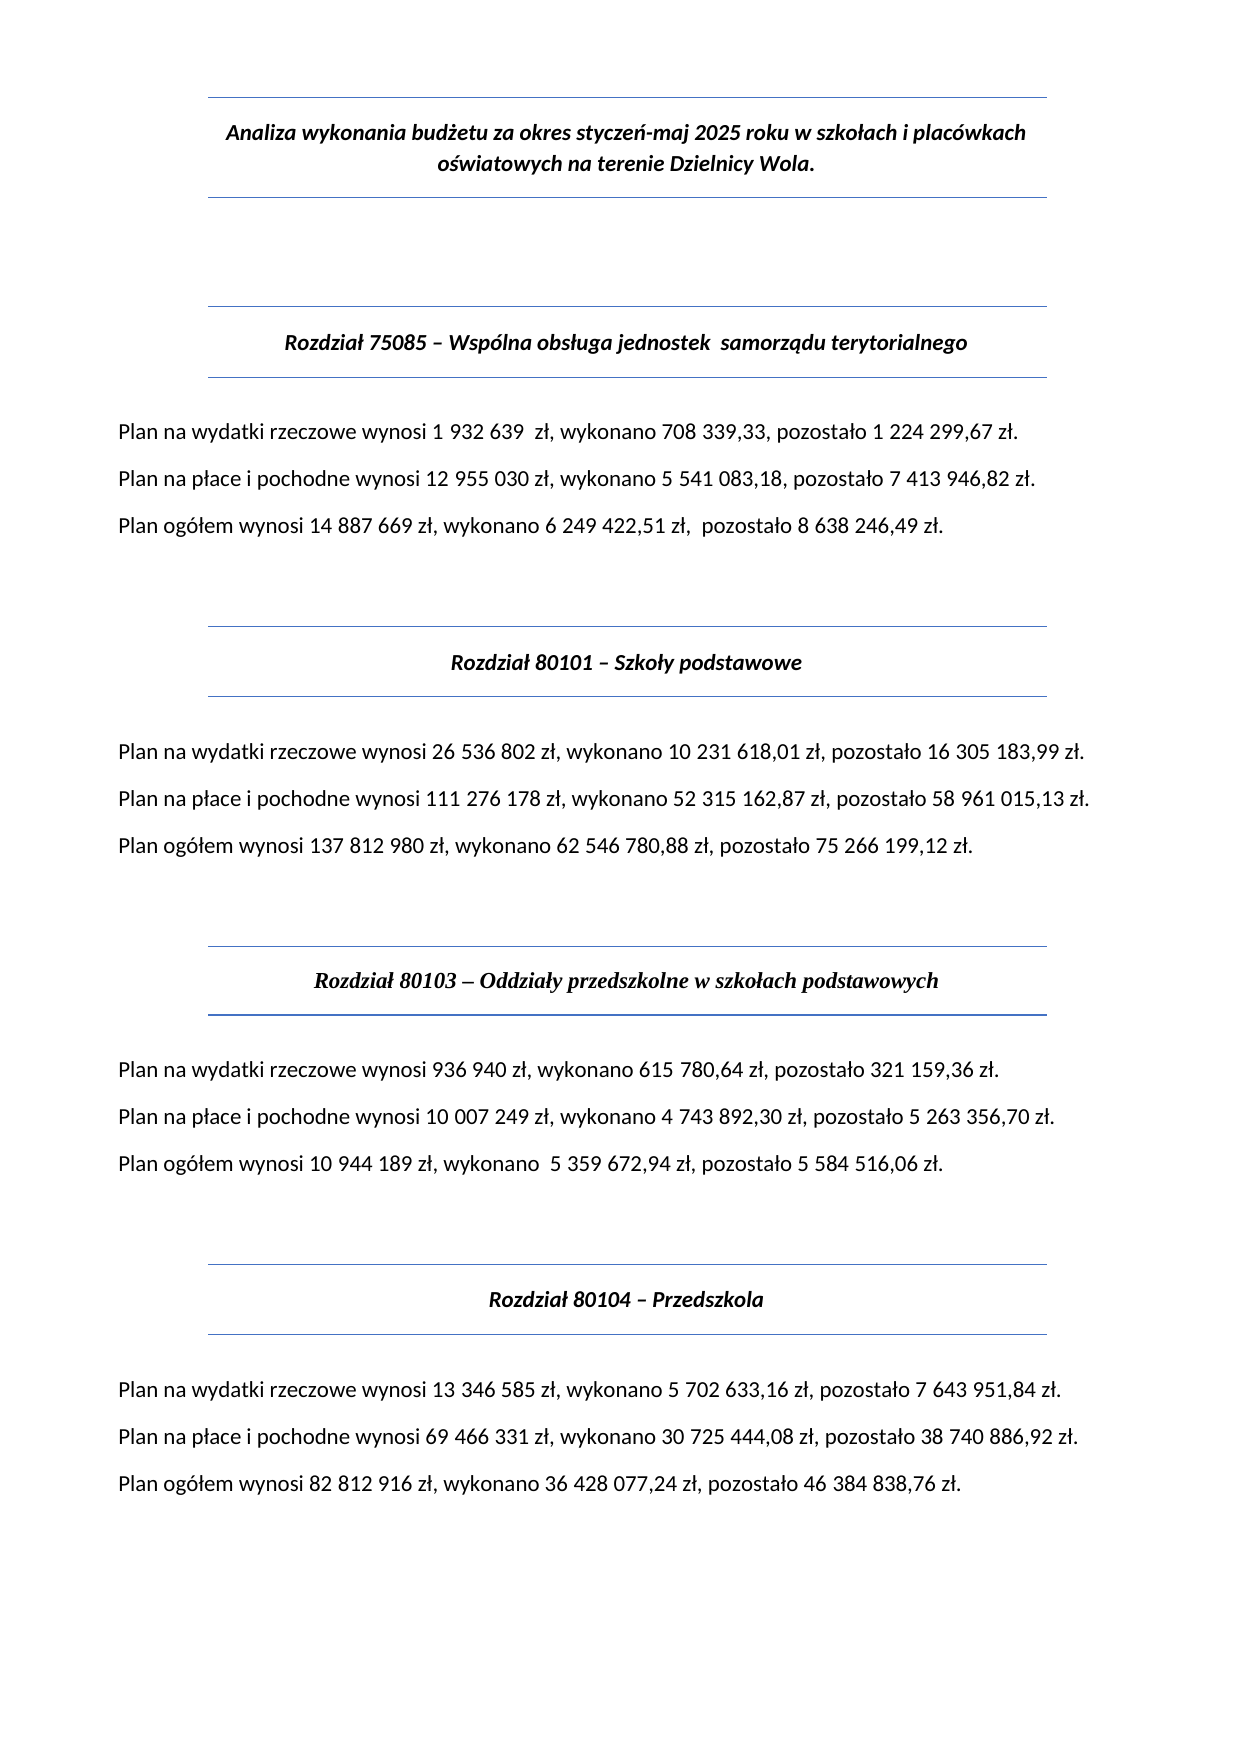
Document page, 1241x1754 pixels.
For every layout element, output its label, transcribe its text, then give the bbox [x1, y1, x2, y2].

text Plan ogółem wynosi 14 887 669 zł, wykonano 6 249 422,51 zł, pozostało 8 638 246,49 zł. [118, 511, 1137, 539]
text Plan na płace i pochodne wynosi 69 466 331 zł, wykonano 30 725 444,08 zł, pozostało 38 740 886,92 zł. [118, 1422, 1137, 1450]
text Plan na wydatki rzeczowe wynosi 936 940 zł, wykonano 615 780,64 zł, pozostało 321 159,36 zł. [118, 1055, 1137, 1083]
text Plan ogółem wynosi 137 812 980 zł, wykonano 62 546 780,88 zł, pozostało 75 266 199,12 zł. [118, 831, 1137, 859]
text Rozdział 80103 – Oddziały przedszkolne w szkołach podstawowych [208, 947, 1047, 1014]
text Plan na wydatki rzeczowe wynosi 26 536 802 zł, wykonano 10 231 618,01 zł, pozostało 16 305 183,99 zł. [118, 737, 1137, 765]
text Plan na płace i pochodne wynosi 12 955 030 zł, wykonano 5 541 083,18, pozostało 7 413 946,82 zł. [118, 464, 1137, 492]
text Plan ogółem wynosi 82 812 916 zł, wykonano 36 428 077,24 zł, pozostało 46 384 838,76 zł. [118, 1469, 1137, 1497]
text Plan na wydatki rzeczowe wynosi 13 346 585 zł, wykonano 5 702 633,16 zł, pozostało 7 643 951,84 zł. [118, 1375, 1137, 1403]
text Plan na płace i pochodne wynosi 111 276 178 zł, wykonano 52 315 162,87 zł, pozostało 58 961 015,13 zł. [118, 784, 1137, 812]
text Plan na płace i pochodne wynosi 10 007 249 zł, wykonano 4 743 892,30 zł, pozostało 5 263 356,70 zł. [118, 1102, 1137, 1130]
text Rozdział 80101 – Szkoły podstawowe [208, 627, 1047, 696]
text Plan ogółem wynosi 10 944 189 zł, wykonano 5 359 672,94 zł, pozostało 5 584 516,06 zł. [118, 1149, 1137, 1177]
text Rozdział 75085 – Wspólna obsługa jednostek samorządu terytorialnego [208, 307, 1047, 377]
text Rozdział 80104 – Przedszkola [208, 1265, 1047, 1334]
text Analiza wykonania budżetu za okres styczeń-maj 2025 roku w szkołach i placówkach oświatowych na terenie Dzielnicy Wola. [208, 98, 1047, 197]
text Plan na wydatki rzeczowe wynosi 1 932 639 zł, wykonano 708 339,33, pozostało 1 224 299,67 zł. [118, 417, 1137, 445]
